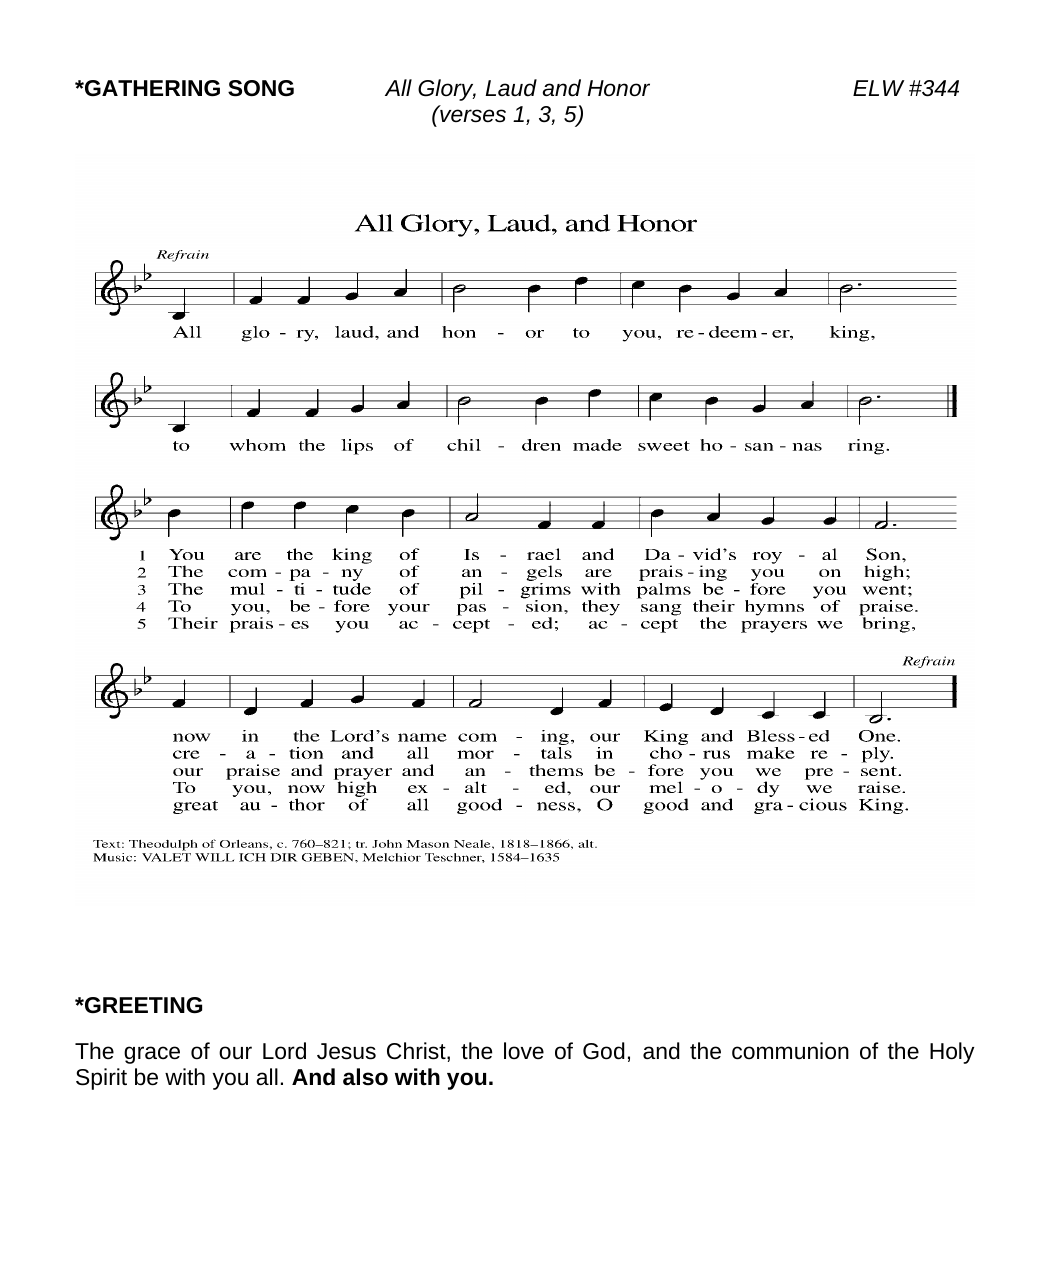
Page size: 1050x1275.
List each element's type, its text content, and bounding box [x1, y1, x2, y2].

picture [75, 154, 976, 906]
text The grace of our Lord Jesus Christ, the love of God, and the communion of the Holy Spirit be with you all. And also with you. [75, 1038, 975, 1091]
text *GREETING [75, 992, 975, 1019]
text (verses 1, 3, 5) [75, 101, 975, 128]
text *GATHERING SONG All Glory, Laud and Honor ELW #344 [75, 75, 975, 101]
